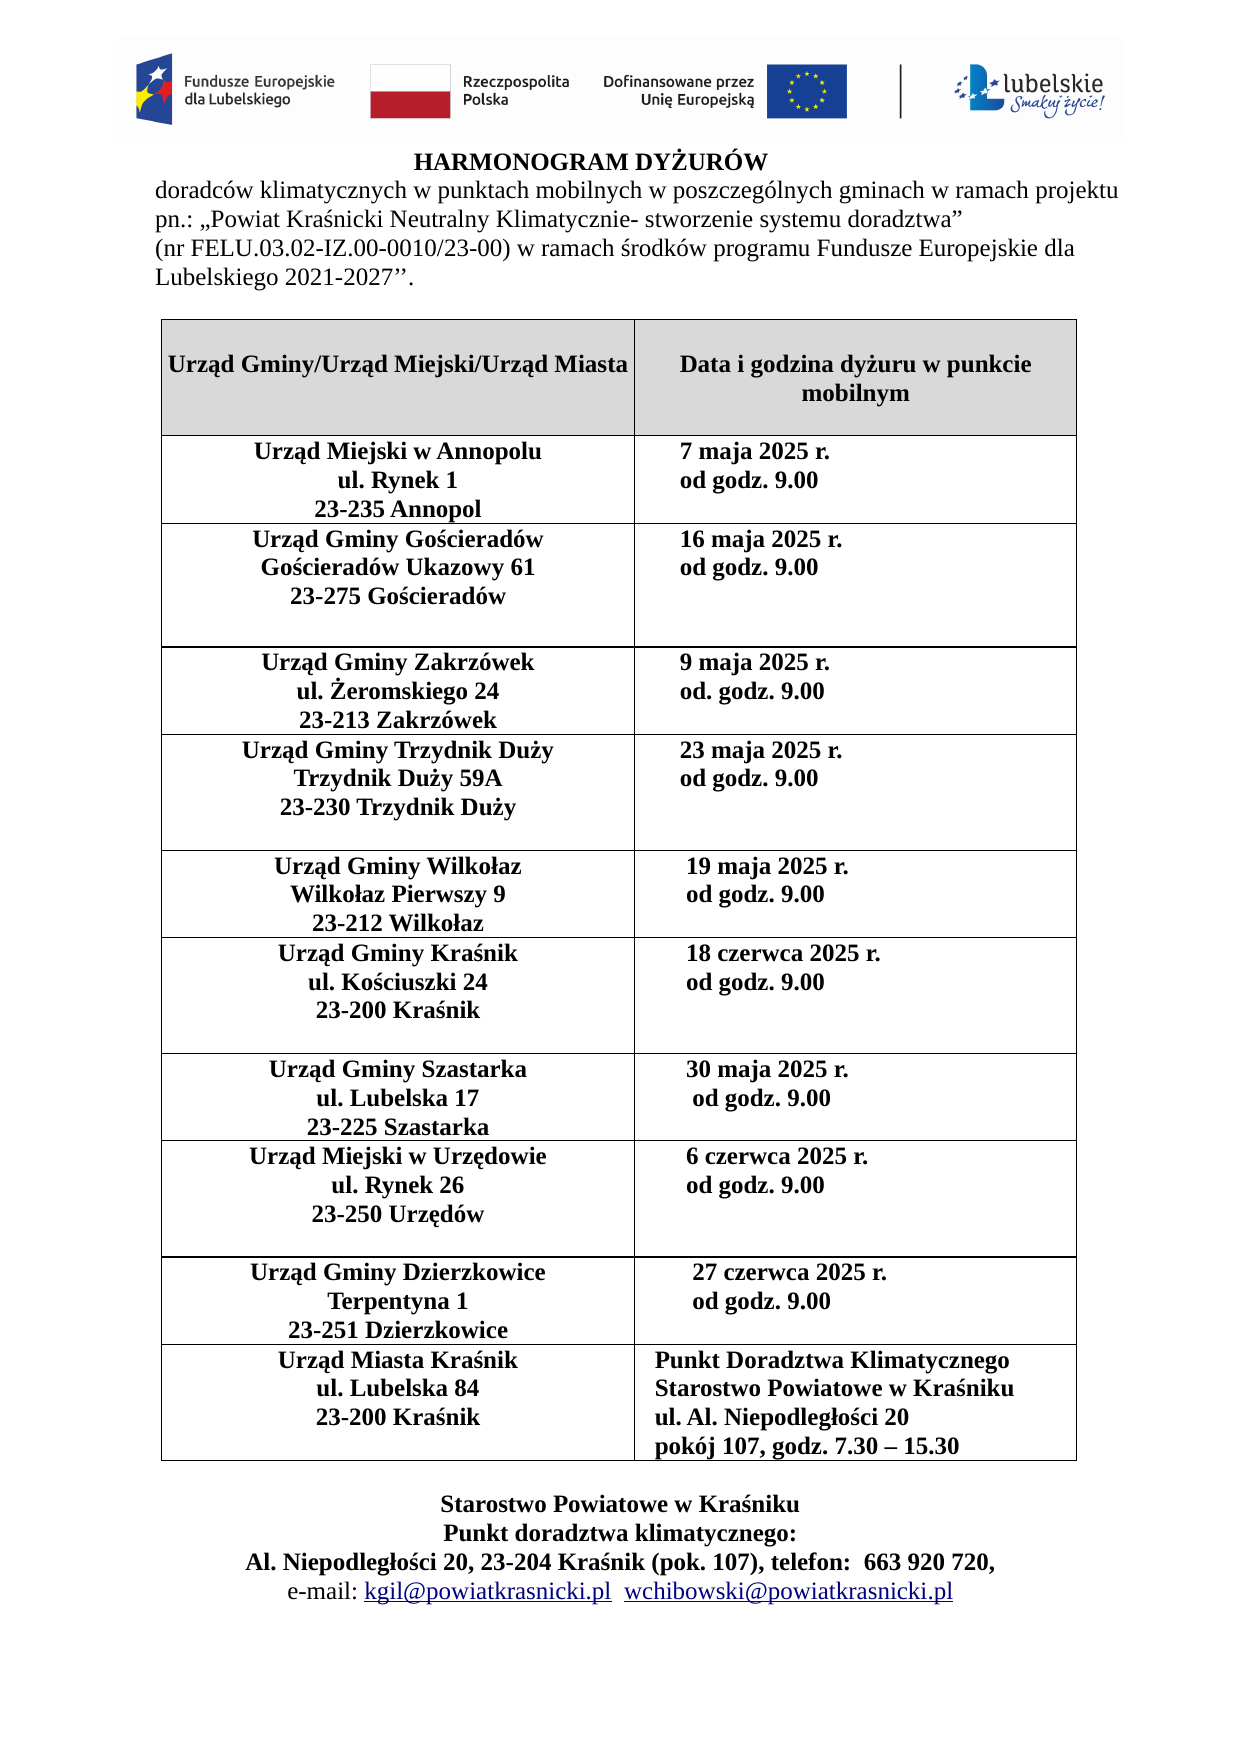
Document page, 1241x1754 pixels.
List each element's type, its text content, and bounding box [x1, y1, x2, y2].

table_cell 6 czerwca 2025 r. od godz. 9.00 [635, 1141, 1076, 1256]
table_cell Urząd Gminy Kraśnik ul. Kościuszki 24 23-200 Kraśnik [162, 938, 634, 1053]
table_cell 23 maja 2025 r. od godz. 9.00 [635, 735, 1076, 850]
picture [118, 35, 1123, 143]
table_cell 27 czerwca 2025 r. od godz. 9.00 [635, 1258, 1076, 1344]
text doradców klimatycznych w punktach mobilnych w poszczególnych gminach w ramach projektu pn.: „Powiat Kraśnicki Neutralny Klimatycznie- stworzenie systemu doradztwa” [155, 176, 1122, 233]
table_cell Urząd Gminy Wilkołaz Wilkołaz Pierwszy 9 23-212 Wilkołaz [162, 851, 634, 937]
table_cell 9 maja 2025 r. od. godz. 9.00 [635, 648, 1076, 734]
table_cell Urząd Miasta Kraśnik ul. Lubelska 84 23-200 Kraśnik [162, 1345, 634, 1460]
table_cell 18 czerwca 2025 r. od godz. 9.00 [635, 938, 1076, 1053]
table_header Data i godzina dyżuru w punkcie mobilnym [635, 320, 1076, 435]
table_cell Punkt Doradztwa Klimatycznego Starostwo Powiatowe w Kraśniku ul. Al. Niepodległości 20 pokój 107, godz. 7.30 – 15.30 [635, 1345, 1076, 1460]
table_cell Urząd Miejski w Annopolu ul. Rynek 1 23-235 Annopol [162, 436, 634, 523]
text e-mail: kgil@powiatkrasnicki.pl wchibowski@powiatkrasnicki.pl [118, 1576, 1122, 1604]
table_header Urząd Gminy/Urząd Miejski/Urząd Miasta [162, 320, 634, 435]
table_cell 16 maja 2025 r. od godz. 9.00 [635, 524, 1076, 646]
table_cell Urząd Gminy Trzydnik Duży Trzydnik Duży 59A 23-230 Trzydnik Duży [162, 735, 634, 850]
table_cell Urząd Miejski w Urzędowie ul. Rynek 26 23-250 Urzędów [162, 1141, 634, 1256]
text HARMONOGRAM DYŻURÓW [340, 147, 1122, 176]
table_cell Urząd Gminy Zakrzówek ul. Żeromskiego 24 23-213 Zakrzówek [162, 648, 634, 734]
table_cell 30 maja 2025 r. od godz. 9.00 [635, 1054, 1076, 1140]
text (nr FELU.03.02-IZ.00-0010/23-00) w ramach środków programu Fundusze Europejskie dla Lubelskiego 2021-2027’’. [155, 233, 1122, 291]
table_cell Urząd Gminy Gościeradów Gościeradów Ukazowy 61 23-275 Gościeradów [162, 524, 634, 646]
table_cell Urząd Gminy Szastarka ul. Lubelska 17 23-225 Szastarka [162, 1054, 634, 1140]
text Al. Niepodległości 20, 23-204 Kraśnik (pok. 107), telefon: 663 920 720, [118, 1547, 1122, 1576]
table_cell Urząd Gminy Dzierzkowice Terpentyna 1 23-251 Dzierzkowice [162, 1258, 634, 1344]
text Starostwo Powiatowe w Kraśniku [118, 1489, 1122, 1518]
table_cell 7 maja 2025 r. od godz. 9.00 [635, 436, 1076, 523]
text Punkt doradztwa klimatycznego: [118, 1518, 1122, 1547]
table_cell 19 maja 2025 r. od godz. 9.00 [635, 851, 1076, 937]
